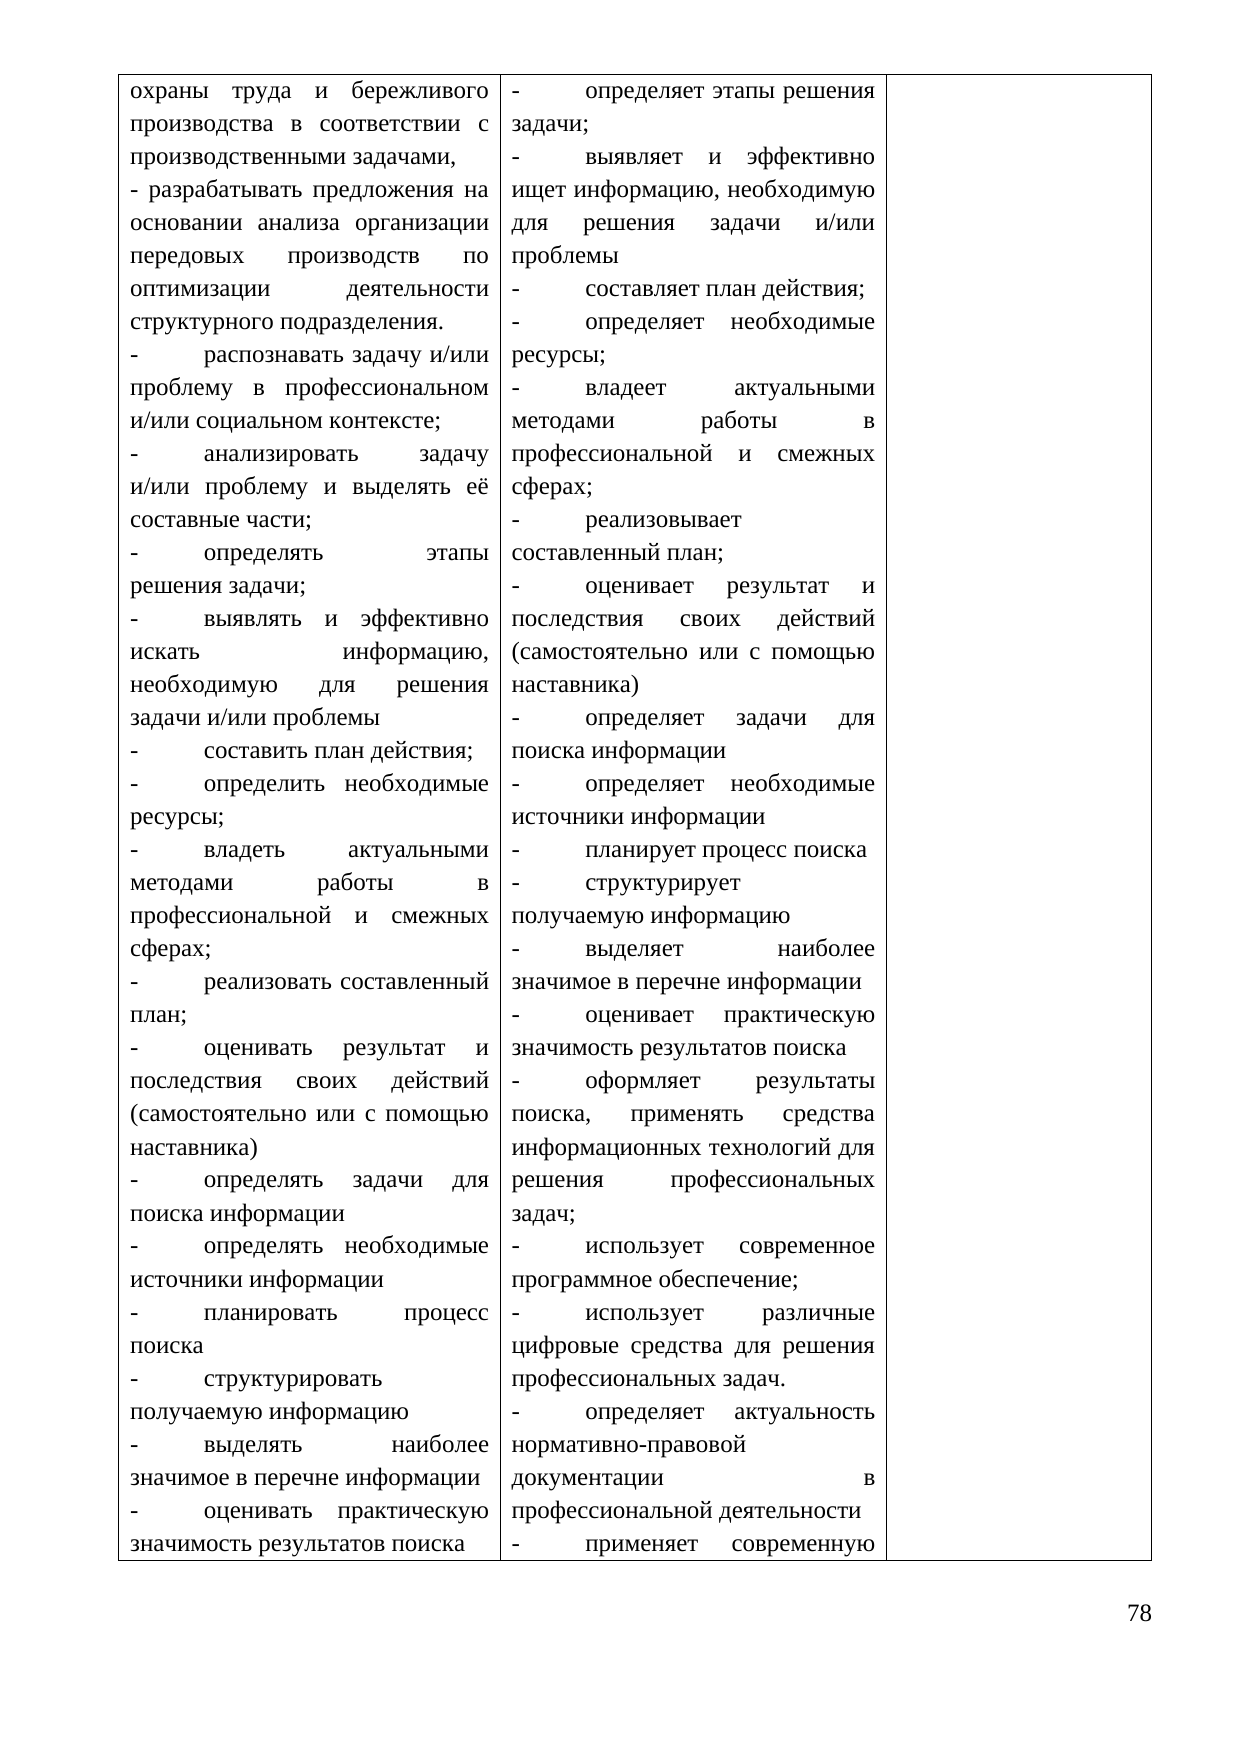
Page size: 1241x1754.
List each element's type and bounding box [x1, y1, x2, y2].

table_cell [119, 75, 500, 1560]
table_cell [501, 75, 886, 1560]
table_cell [887, 75, 1151, 1560]
